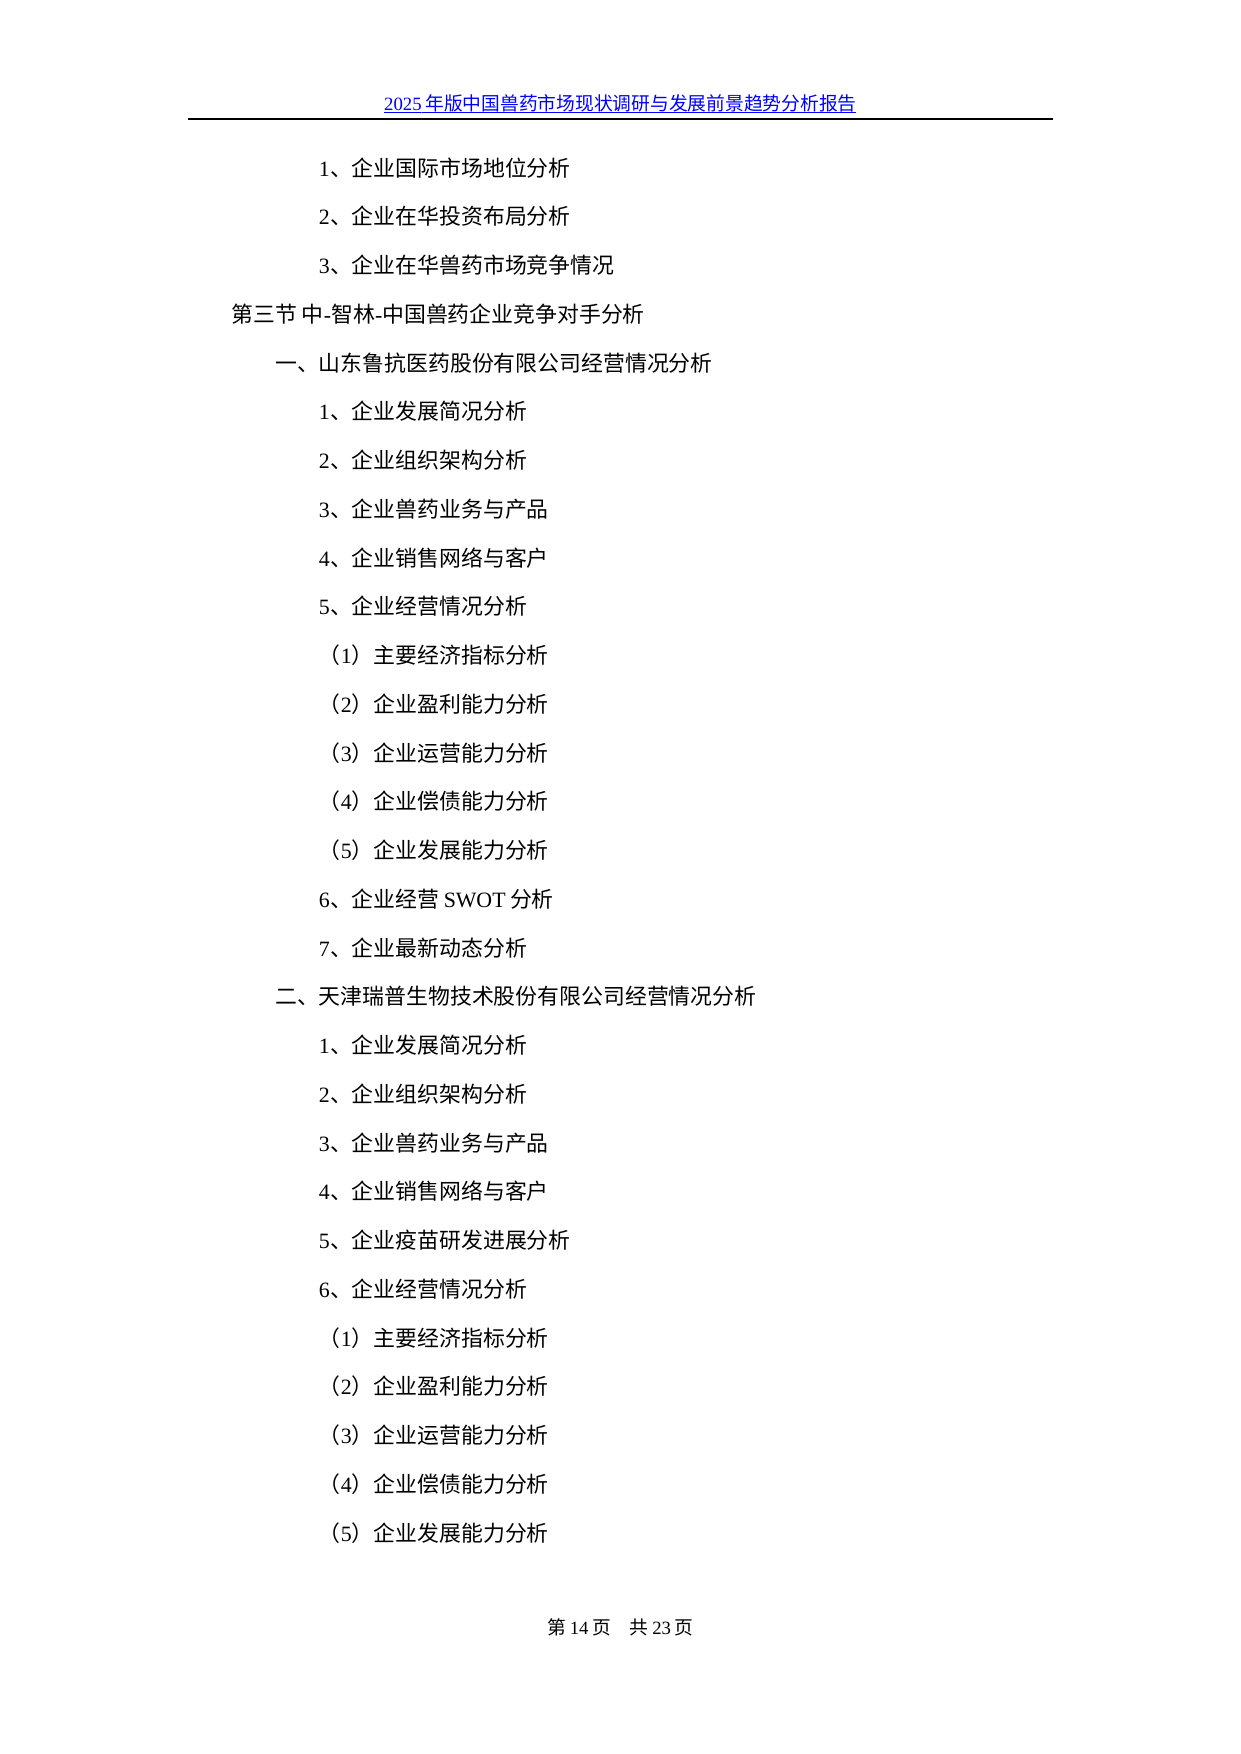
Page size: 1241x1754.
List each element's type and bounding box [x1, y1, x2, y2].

text [187, 150, 1053, 1548]
